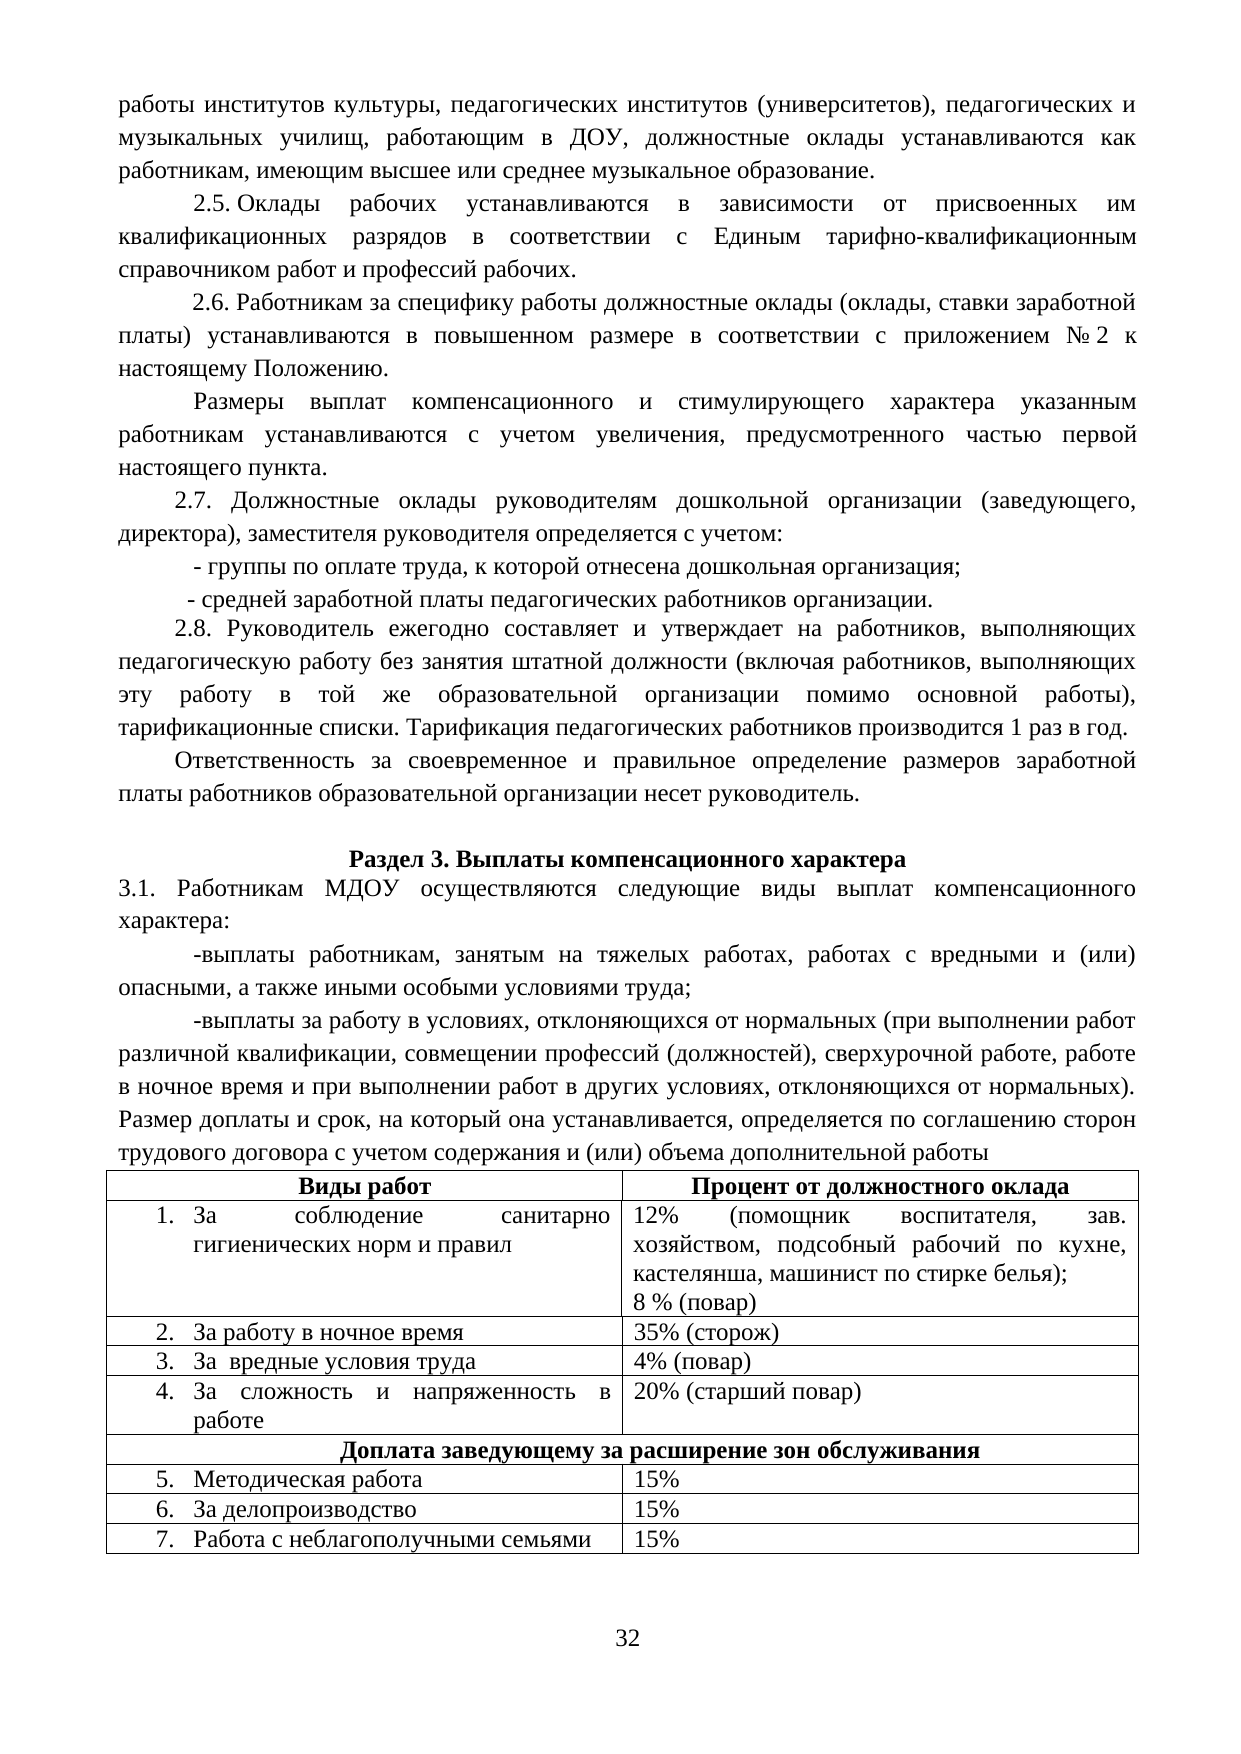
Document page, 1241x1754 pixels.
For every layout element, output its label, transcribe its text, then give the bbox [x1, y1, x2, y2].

table_cell 4% (повар) [623, 1346, 1138, 1375]
text - средней заработной платы педагогических работников организации. [118, 584, 1137, 613]
table_cell 35% (сторож) [623, 1317, 1138, 1345]
table_cell Методическая работа [107, 1465, 622, 1493]
text -выплаты за работу в условиях, отклоняющихся от нормальных (при выполнении работ различной квалификации, совмещении профессий (должностей), сверхурочной работе, работе в ночное время и при выполнении работ в других условиях, отклоняющихся от нормальных). Размер доплаты и срок, на который она устанавливается, определяется по соглашению сторон трудового договора с учетом содержания и (или) объема дополнительной работы [118, 1005, 1137, 1166]
table_cell 15% [623, 1494, 1138, 1523]
table_cell За вредные условия труда [107, 1346, 622, 1375]
text - группы по оплате труда, к которой отнесена дошкольная организация; [118, 551, 1137, 580]
table_cell За работу в ночное время [107, 1317, 622, 1345]
table_cell За сложность и напряженность в работе [107, 1376, 622, 1434]
table_header Виды работ [107, 1171, 622, 1199]
text Размеры выплат компенсационного и стимулирующего характера указанным работникам устанавливаются с учетом увеличения, предусмотренного частью первой настоящего пункта. [118, 386, 1137, 481]
subtitle Раздел 3. Выплаты компенсационного характера [118, 844, 1137, 873]
table_header Процент от должностного оклада [623, 1171, 1138, 1199]
text -выплаты работникам, занятым на тяжелых работах, работах с вредными и (или) опасными, а также иными особыми условиями труда; [118, 939, 1137, 1000]
table_cell 12% (помощник воспитателя, зав. хозяйством, подсобный рабочий по кухне, кастелянша, машинист по стирке белья); 8 % (повар) [622, 1201, 1138, 1316]
text 2.5. Оклады рабочих устанавливаются в зависимости от присвоенных им квалификационных разрядов в соответствии с Единым тарифно-квалификационным справочником работ и профессий рабочих. [118, 188, 1137, 282]
table_cell 20% (старший повар) [623, 1376, 1138, 1434]
text 2.8. Руководитель ежегодно составляет и утверждает на работников, выполняющих педагогическую работу без занятия штатной должности (включая работников, выполняющих эту работу в той же образовательной организации помимо основной работы), тарификационные списки. Тарификация педагогических работников производится 1 раз в год. [118, 613, 1137, 741]
table_cell Работа с неблагополучными семьями [107, 1524, 622, 1553]
table_cell 15% [623, 1524, 1138, 1553]
table_cell 15% [623, 1465, 1138, 1493]
text Ответственность за своевременное и правильное определение размеров заработной платы работников образовательной организации несет руководитель. [118, 745, 1137, 807]
text 3.1. Работникам МДОУ осуществляются следующие виды выплат компенсационного характера: [118, 873, 1137, 934]
table_cell За соблюдение санитарно гигиенических норм и правил [107, 1201, 621, 1316]
table_cell Доплата заведующему за расширение зон обслуживания [107, 1435, 1138, 1463]
table_cell За делопроизводство [107, 1494, 622, 1523]
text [118, 89, 1137, 183]
text 2.6. Работникам за специфику работы должностные оклады (оклады, ставки заработной платы) устанавливаются в повышенном размере в соответствии с приложением № 2 к настоящему Положению. [118, 287, 1137, 382]
text 2.7. Должностные оклады руководителям дошкольной организации (заведующего, директора), заместителя руководителя определяется с учетом: [118, 485, 1137, 547]
